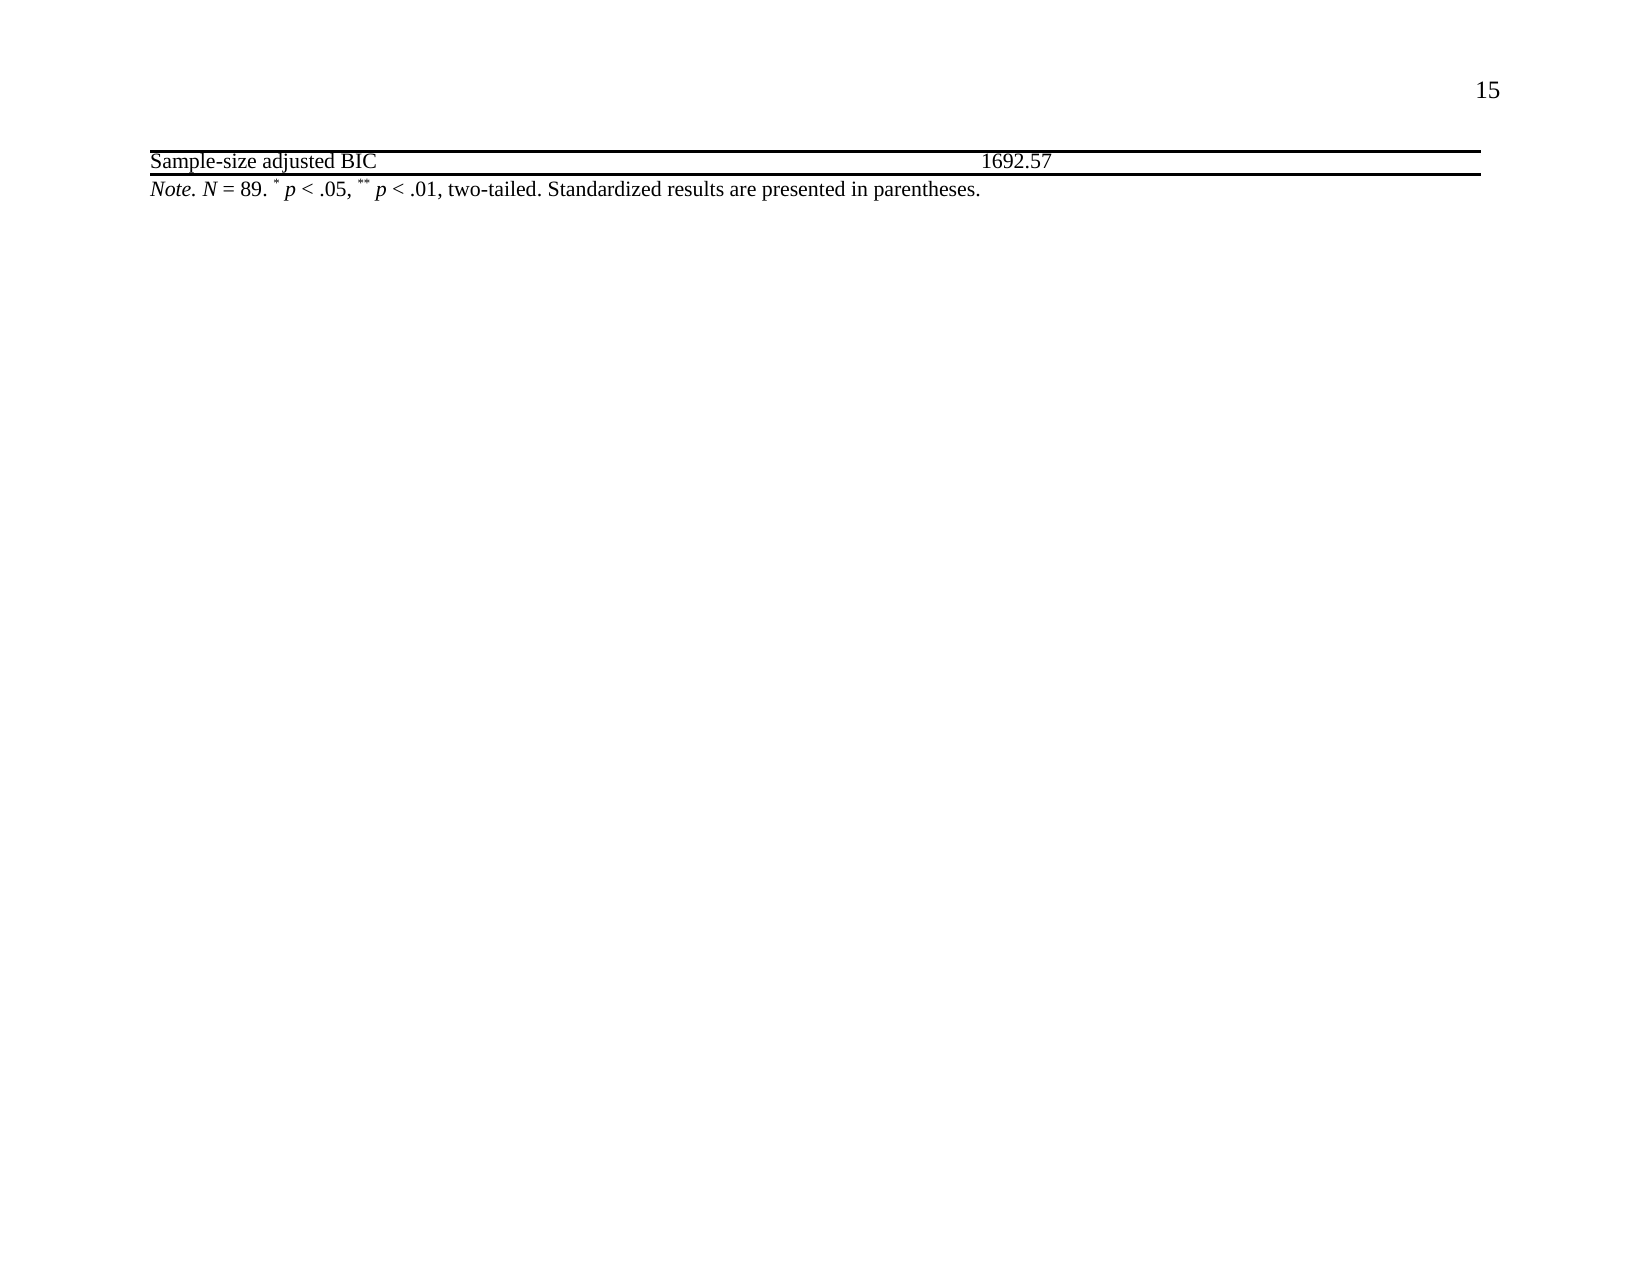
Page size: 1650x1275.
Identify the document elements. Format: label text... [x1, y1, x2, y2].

table_cell Sample-size adjusted BIC [150, 153, 551, 173]
text Note. N = 89. * p < .05, ** p < .01, two-tailed. Standardized results are presented in parentheses. [150, 176, 1500, 201]
table_cell 1692.57 [551, 153, 1481, 173]
